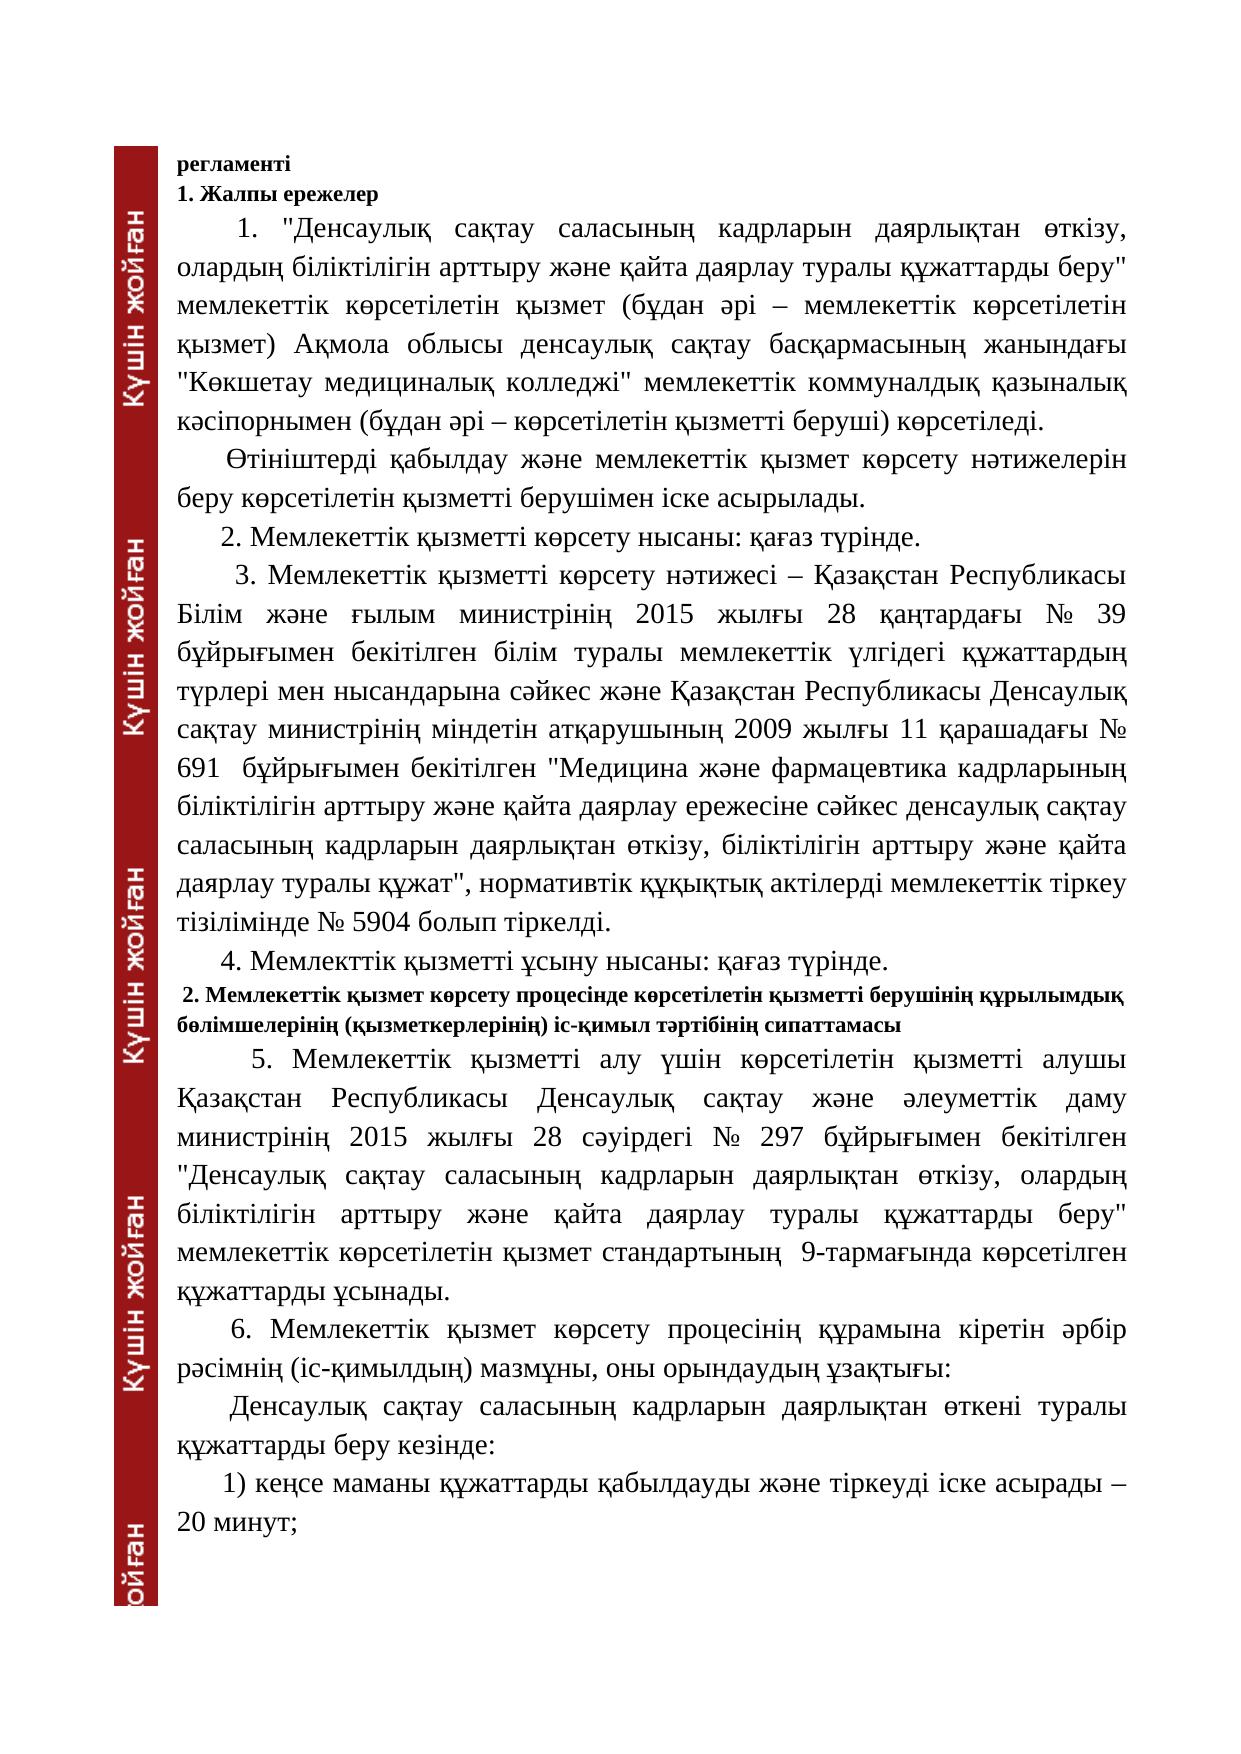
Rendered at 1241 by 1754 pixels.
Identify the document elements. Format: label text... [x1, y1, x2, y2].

text 6. Мемлекеттік қызмет көрсету процесінің құрамына кіретін әрбір рәсімнің (іс-қимылдың) мазмұны, оны орындаудың ұзақтығы: [112, 1311, 1128, 1383]
picture [114, 514, 158, 519]
picture [114, 1461, 158, 1466]
text 5. Мемлекеттік қызметті алу үшін көрсетілетін қызметті алушы Қазақстан Республикасы Денсаулық сақтау және әлеуметтік даму министрінің 2015 жылғы 28 сәуірдегі № 297 бұйрығымен бекітілген "Денсаулық сақтау саласының кадрларын даярлықтан өткізу, олардың біліктілігін арттыру және қайта даярлау туралы құжаттарды беру" мемлекеттік көрсетілетін қызмет стандартының 9-тармағында көрсетілген құжаттарды ұсынады. [112, 1042, 1128, 1306]
text 1) кеңсе маманы құжаттарды қабылдауды және тіркеуді іске асырады – 20 минут; [112, 1466, 1128, 1538]
text 2. Мемлекеттік қызметті көрсету нысаны: қағаз түрінде. [112, 519, 1128, 552]
picture [114, 1038, 158, 1042]
picture [114, 976, 158, 981]
text 2. Мемлекеттік қызмет көрсету процесінде көрсетілетін қызметті берушінің құрылымдық бөлімшелерінің (қызметкерлерінің) іс-қимыл тәртібінің сипаттамасы [112, 981, 1128, 1038]
text 4. Мемлекттік қызметті ұсыну нысаны: қағаз түрінде. [112, 943, 1128, 976]
text Өтініштерді қабылдау және мемлекеттік қызмет көрсету нәтижелерін беру көрсетілетін қызметті берушімен іске асырылады. [112, 442, 1128, 514]
text 1. "Денсаулық сақтау саласының кадрларын даярлықтан өткізу, олардың біліктілігін арттыру және қайта даярлау туралы құжаттарды беру" мемлекеттік көрсетілетін қызмет (бұдан әрі – мемлекеттік көрсетілетін қызмет) Ақмола облысы денсаулық сақтау басқармасының жанындағы "Көкшетау медициналық колледжі" мемлекеттік коммуналдық қазыналық кәсіпорнымен (бұдан әрі – көрсетілетін қызметті беруші) көрсетіледі. [112, 210, 1128, 437]
text Денсаулық сақтау саласының кадрларын даярлықтан өткені туралы құжаттарды беру кезінде: [112, 1388, 1128, 1461]
picture [114, 437, 158, 442]
picture [114, 552, 158, 557]
picture [114, 1306, 158, 1311]
picture [114, 1538, 158, 1606]
text 3. Мемлекеттік қызметті көрсету нәтижесі – Қазақстан Республикасы Білім және ғылым министрінің 2015 жылғы 28 қаңтардағы № 39 бұйрығымен бекітілген білім туралы мемлекеттік үлгідегі құжаттардың түрлері мен нысандарына сәйкес және Қазақстан Республикасы Денсаулық сақтау министрінің міндетін атқарушының 2009 жылғы 11 қарашадағы № 691 бұйрығымен бекітілген "Медицина және фармацевтика кадрларының біліктілігін арттыру және қайта даярлау ережесіне сәйкес денсаулық сақтау саласының кадрларын даярлықтан өткізу, біліктілігін арттыру және қайта даярлау туралы құжат", нормативтік құқықтық актілерді мемлекеттік тіркеу тізілімінде № 5904 болып тіркелді. [112, 557, 1128, 938]
picture [114, 938, 158, 943]
picture [114, 146, 158, 150]
picture [114, 1383, 158, 1388]
